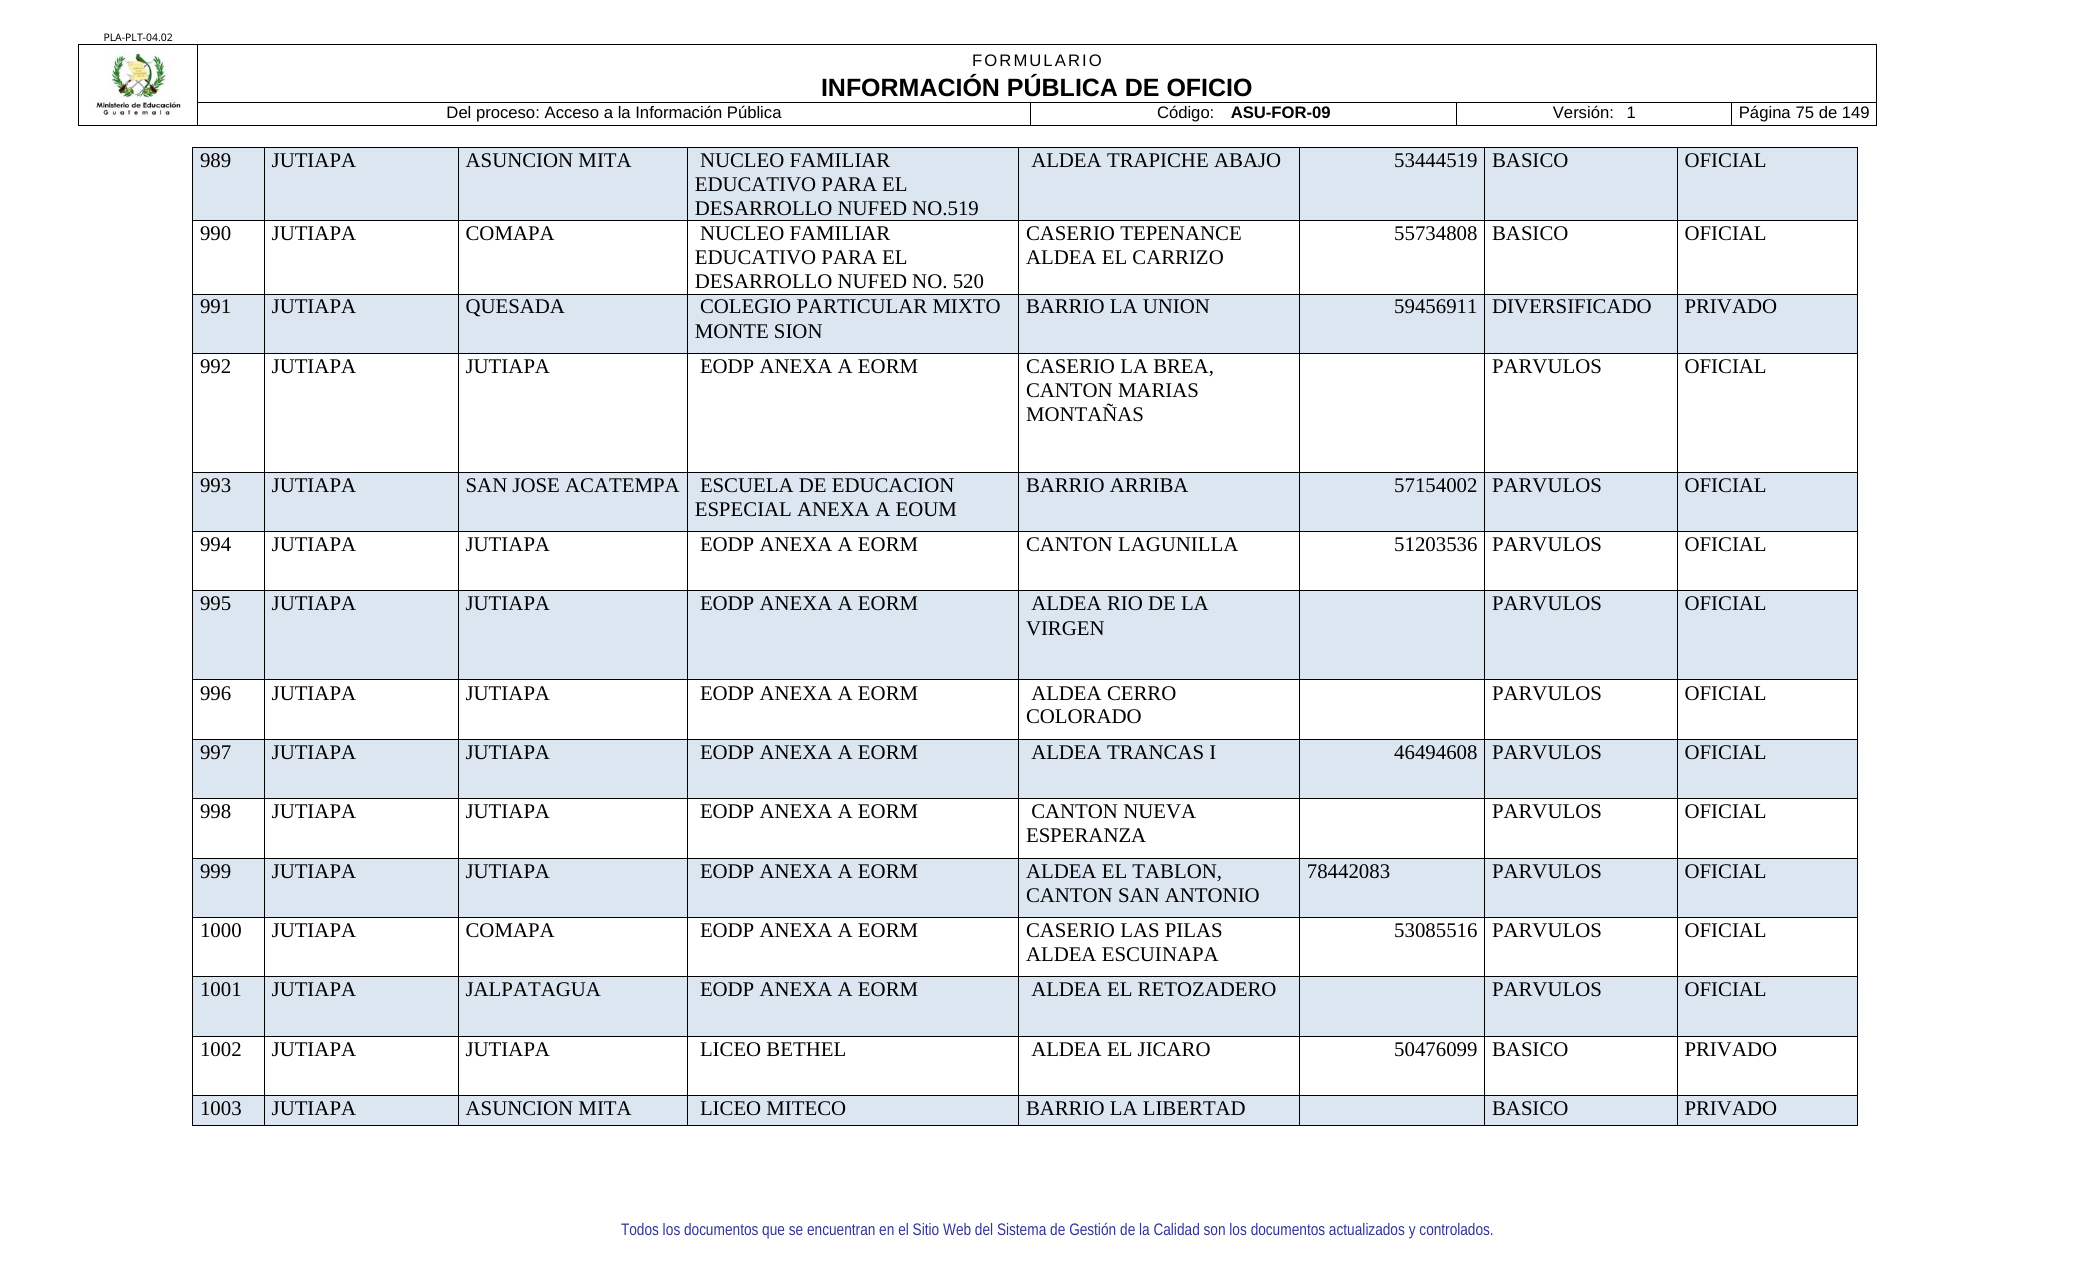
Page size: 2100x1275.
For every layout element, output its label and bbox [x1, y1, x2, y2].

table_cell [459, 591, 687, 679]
picture [95, 51, 181, 117]
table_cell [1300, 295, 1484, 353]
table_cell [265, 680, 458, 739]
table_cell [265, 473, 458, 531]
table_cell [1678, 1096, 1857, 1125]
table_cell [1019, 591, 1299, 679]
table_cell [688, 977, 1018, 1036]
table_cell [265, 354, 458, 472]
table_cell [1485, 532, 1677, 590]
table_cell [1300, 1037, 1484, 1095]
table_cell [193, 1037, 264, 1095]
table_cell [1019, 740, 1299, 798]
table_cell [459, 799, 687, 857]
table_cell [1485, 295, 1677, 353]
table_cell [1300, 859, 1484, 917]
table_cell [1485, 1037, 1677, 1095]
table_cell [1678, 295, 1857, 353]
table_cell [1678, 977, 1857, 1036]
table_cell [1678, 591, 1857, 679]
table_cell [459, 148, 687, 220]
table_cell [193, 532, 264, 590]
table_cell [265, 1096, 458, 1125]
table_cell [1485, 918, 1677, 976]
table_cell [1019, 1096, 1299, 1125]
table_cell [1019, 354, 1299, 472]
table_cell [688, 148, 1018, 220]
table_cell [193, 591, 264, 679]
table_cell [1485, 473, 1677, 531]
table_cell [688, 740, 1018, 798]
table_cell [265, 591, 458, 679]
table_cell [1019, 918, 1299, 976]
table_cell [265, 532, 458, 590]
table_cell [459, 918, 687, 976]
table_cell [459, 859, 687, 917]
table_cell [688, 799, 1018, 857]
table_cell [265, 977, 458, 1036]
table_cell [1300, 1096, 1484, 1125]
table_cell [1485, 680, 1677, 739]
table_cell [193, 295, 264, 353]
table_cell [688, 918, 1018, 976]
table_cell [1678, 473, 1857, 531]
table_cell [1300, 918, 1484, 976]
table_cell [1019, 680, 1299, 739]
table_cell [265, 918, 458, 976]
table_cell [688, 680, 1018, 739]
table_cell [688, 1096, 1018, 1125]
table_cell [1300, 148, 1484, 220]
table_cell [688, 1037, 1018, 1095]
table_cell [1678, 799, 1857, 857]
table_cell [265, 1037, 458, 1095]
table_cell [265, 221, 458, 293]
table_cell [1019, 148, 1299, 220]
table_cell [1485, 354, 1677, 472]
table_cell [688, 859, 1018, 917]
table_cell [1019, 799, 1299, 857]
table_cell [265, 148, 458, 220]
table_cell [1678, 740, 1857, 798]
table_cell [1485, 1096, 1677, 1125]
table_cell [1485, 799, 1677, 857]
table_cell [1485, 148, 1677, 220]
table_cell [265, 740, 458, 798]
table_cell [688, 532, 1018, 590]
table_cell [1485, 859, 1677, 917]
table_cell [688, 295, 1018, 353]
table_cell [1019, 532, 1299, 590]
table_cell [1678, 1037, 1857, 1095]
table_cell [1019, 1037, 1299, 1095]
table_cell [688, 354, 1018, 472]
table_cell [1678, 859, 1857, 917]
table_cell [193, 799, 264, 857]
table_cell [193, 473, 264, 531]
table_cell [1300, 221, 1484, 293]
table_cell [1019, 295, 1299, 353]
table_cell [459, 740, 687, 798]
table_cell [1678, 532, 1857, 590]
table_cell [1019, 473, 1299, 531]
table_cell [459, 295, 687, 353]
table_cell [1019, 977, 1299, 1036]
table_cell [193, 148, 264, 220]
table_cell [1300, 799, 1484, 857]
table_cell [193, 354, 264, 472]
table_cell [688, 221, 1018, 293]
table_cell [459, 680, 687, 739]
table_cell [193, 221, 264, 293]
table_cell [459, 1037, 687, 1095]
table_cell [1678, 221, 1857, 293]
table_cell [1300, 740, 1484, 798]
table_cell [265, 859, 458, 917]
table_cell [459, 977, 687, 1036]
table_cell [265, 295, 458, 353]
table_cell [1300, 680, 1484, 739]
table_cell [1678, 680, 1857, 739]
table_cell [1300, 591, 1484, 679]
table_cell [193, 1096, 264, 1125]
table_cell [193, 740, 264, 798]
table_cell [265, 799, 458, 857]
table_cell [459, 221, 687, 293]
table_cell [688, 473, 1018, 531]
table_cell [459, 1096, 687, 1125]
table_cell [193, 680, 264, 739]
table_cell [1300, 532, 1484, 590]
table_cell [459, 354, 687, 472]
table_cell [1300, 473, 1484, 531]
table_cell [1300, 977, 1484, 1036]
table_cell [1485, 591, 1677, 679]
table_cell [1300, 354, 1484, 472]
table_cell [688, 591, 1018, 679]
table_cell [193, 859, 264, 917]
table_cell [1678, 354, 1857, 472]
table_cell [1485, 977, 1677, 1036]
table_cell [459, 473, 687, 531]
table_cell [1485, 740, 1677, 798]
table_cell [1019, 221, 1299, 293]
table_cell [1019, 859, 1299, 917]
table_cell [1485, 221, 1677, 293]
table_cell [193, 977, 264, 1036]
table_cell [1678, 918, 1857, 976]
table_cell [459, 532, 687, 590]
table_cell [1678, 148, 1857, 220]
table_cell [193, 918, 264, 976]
